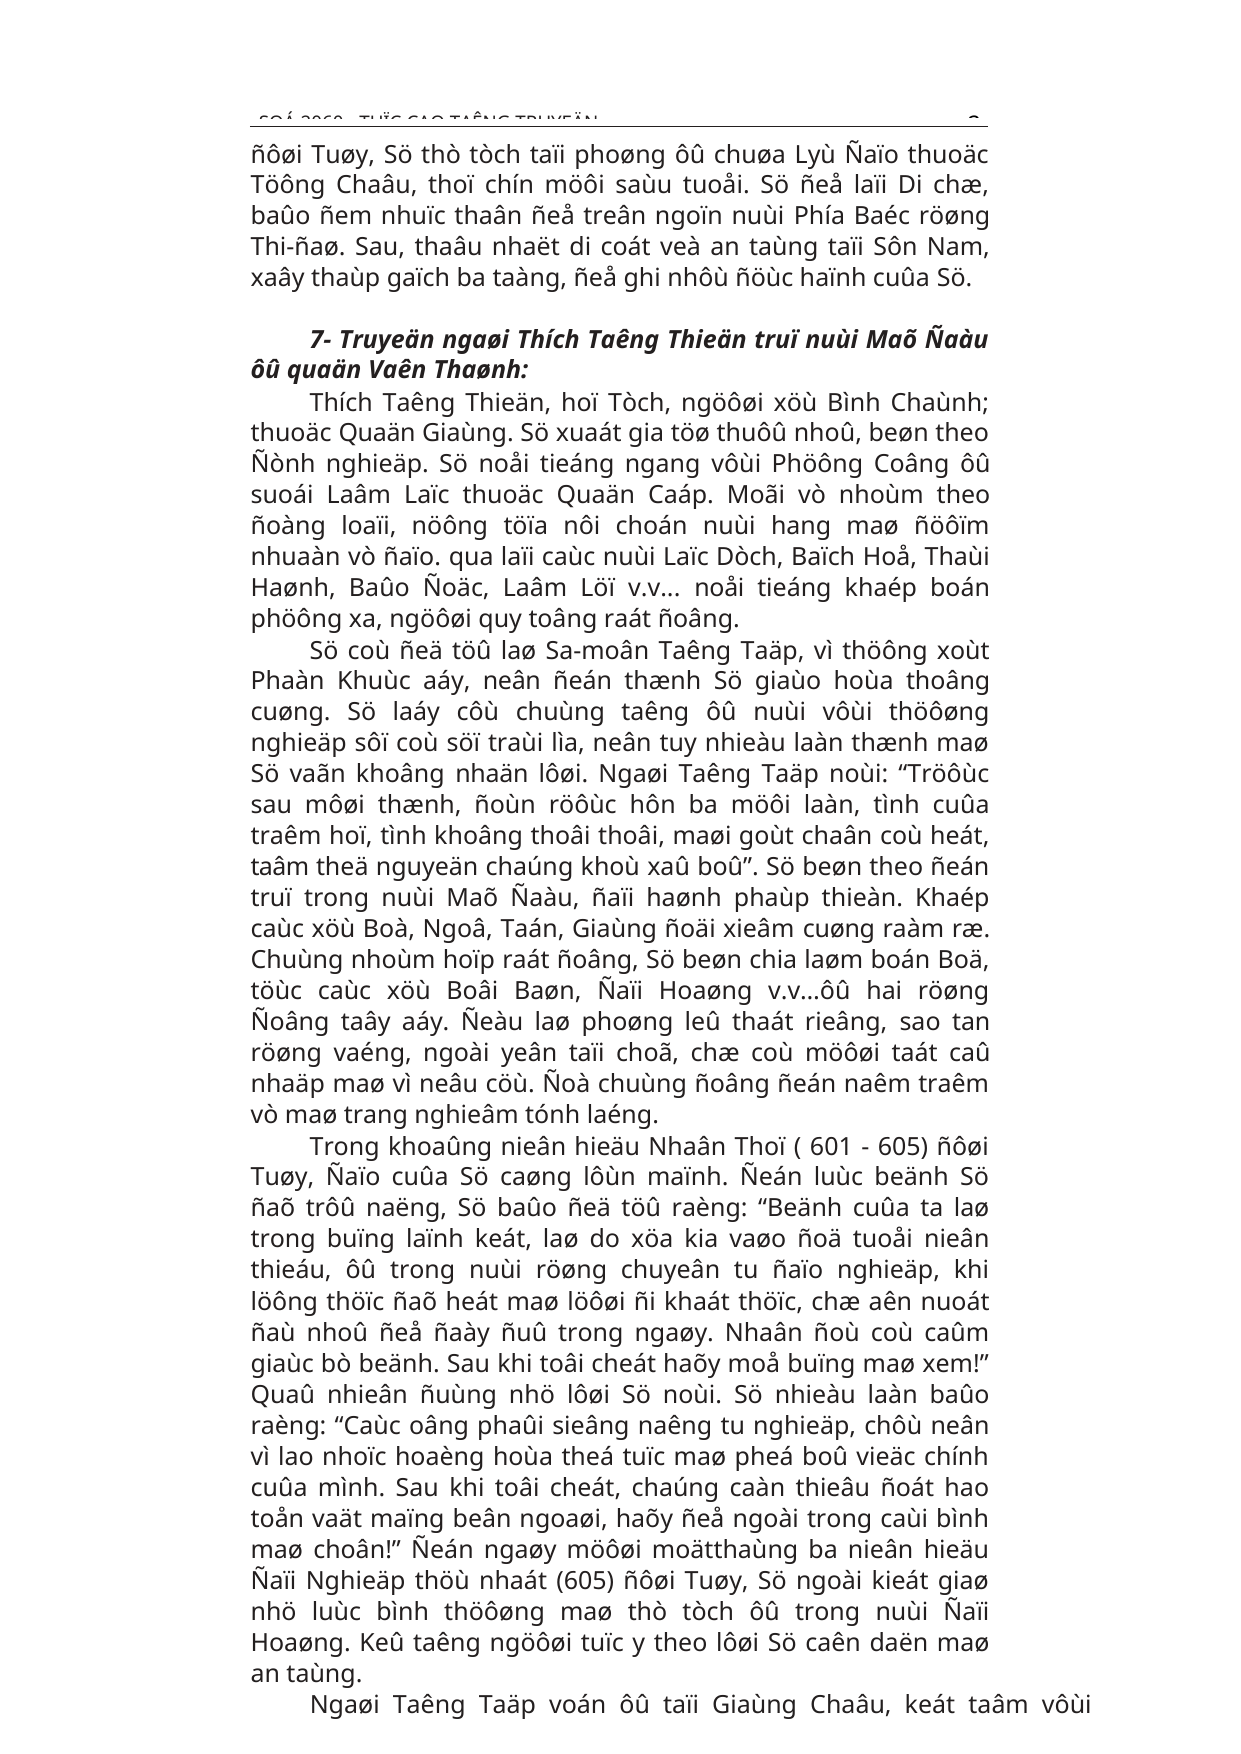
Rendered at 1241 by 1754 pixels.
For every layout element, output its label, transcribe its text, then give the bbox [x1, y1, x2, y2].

text Thích Taêng Thieän, hoï Tòch, ngöôøi xöù Bình Chaùnh; thuoäc Quaän Giaùng. Sö xuaát gia töø thuôû nhoû, beøn theo Ñònh nghieäp. Sö noåi tieáng ngang vôùi Phöông Coâng ôû suoái Laâm Laïc thuoäc Quaän Caáp. Moãi vò nhoùm theo ñoàng loaïi, nöông töïa nôi choán nuùi hang maø ñöôïm nhuaàn vò ñaïo. qua laïi caùc nuùi Laïc Dòch, Baïch Hoå, Thaùi Haønh, Baûo Ñoäc, Laâm Löï v.v... noåi tieáng khaép boán phöông xa, ngöôøi quy toâng raát ñoâng. [250, 386, 990, 634]
text ñôøi Tuøy, Sö thò tòch taïi phoøng ôû chuøa Lyù Ñaïo thuoäc Töông Chaâu, thoï chín möôi saùu tuoåi. Sö ñeå laïi Di chæ, baûo ñem nhuïc thaân ñeå treân ngoïn nuùi Phía Baéc röøng Thi-ñaø. Sau, thaâu nhaët di coát veà an taùng taïi Sôn Nam, xaây thaùp gaïch ba taàng, ñeå ghi nhôù ñöùc haïnh cuûa Sö. [250, 138, 990, 293]
subtitle Truyeän ngaøi Thích Taêng Thieän truï nuùi Maõ Ñaàu ôû quaän Vaên Thaønh: [250, 324, 990, 386]
text Sö coù ñeä töû laø Sa-moân Taêng Taäp, vì thöông xoùt Phaàn Khuùc aáy, neân ñeán thænh Sö giaùo hoùa thoâng cuøng. Sö laáy côù chuùng taêng ôû nuùi vôùi thöôøng nghieäp sôï coù söï traùi lìa, neân tuy nhieàu laàn thænh maø Sö vaãn khoâng nhaän lôøi. Ngaøi Taêng Taäp noùi: “Tröôùc sau môøi thænh, ñoùn röôùc hôn ba möôi laàn, tình cuûa traêm hoï, tình khoâng thoâi thoâi, maøi goùt chaân coù heát, taâm theä nguyeän chaúng khoù xaû boû”. Sö beøn theo ñeán truï trong nuùi Maõ Ñaàu, ñaïi haønh phaùp thieàn. Khaép caùc xöù Boà, Ngoâ, Taán, Giaùng ñoäi xieâm cuøng raàm ræ. Chuùng nhoùm hoïp raát ñoâng, Sö beøn chia laøm boán Boä, töùc caùc xöù Boâi Baøn, Ñaïi Hoaøng v.v…ôû hai röøng Ñoâng taây aáy. Ñeàu laø phoøng leû thaát rieâng, sao tan röøng vaéng, ngoài yeân taïi choã, chæ coù möôøi taát caû nhaäp maø vì neâu cöù. Ñoà chuùng ñoâng ñeán naêm traêm vò maø trang nghieâm tónh laéng. [250, 634, 990, 1131]
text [309, 1690, 1092, 1719]
text Trong khoaûng nieân hieäu Nhaân Thoï ( 601 - 605) ñôøi Tuøy, Ñaïo cuûa Sö caøng lôùn maïnh. Ñeán luùc beänh Sö ñaõ trôû naëng, Sö baûo ñeä töû raèng: “Beänh cuûa ta laø trong buïng laïnh keát, laø do xöa kia vaøo ñoä tuoåi nieân thieáu, ôû trong nuùi röøng chuyeân tu ñaïo nghieäp, khi löông thöïc ñaõ heát maø löôøi ñi khaát thöïc, chæ aên nuoát ñaù nhoû ñeå ñaày ñuû trong ngaøy. Nhaân ñoù coù caûm giaùc bò beänh. Sau khi toâi cheát haõy moå buïng maø xem!” Quaû nhieân ñuùng nhö lôøi Sö noùi. Sö nhieàu laàn baûo raèng: “Caùc oâng phaûi sieâng naêng tu nghieäp, chôù neân vì lao nhoïc hoaèng hoùa theá tuïc maø pheá boû vieäc chính cuûa mình. Sau khi toâi cheát, chaúng caàn thieâu ñoát hao toån vaät maïng beân ngoaøi, haõy ñeå ngoài trong caùi bình maø choân!” Ñeán ngaøy möôøi moätthaùng ba nieân hieäu Ñaïi Nghieäp thöù nhaát (605) ñôøi Tuøy, Sö ngoài kieát giaø nhö luùc bình thöôøng maø thò tòch ôû trong nuùi Ñaïi Hoaøng. Keû taêng ngöôøi tuïc y theo lôøi Sö caên daën maø an taùng. [250, 1131, 990, 1690]
